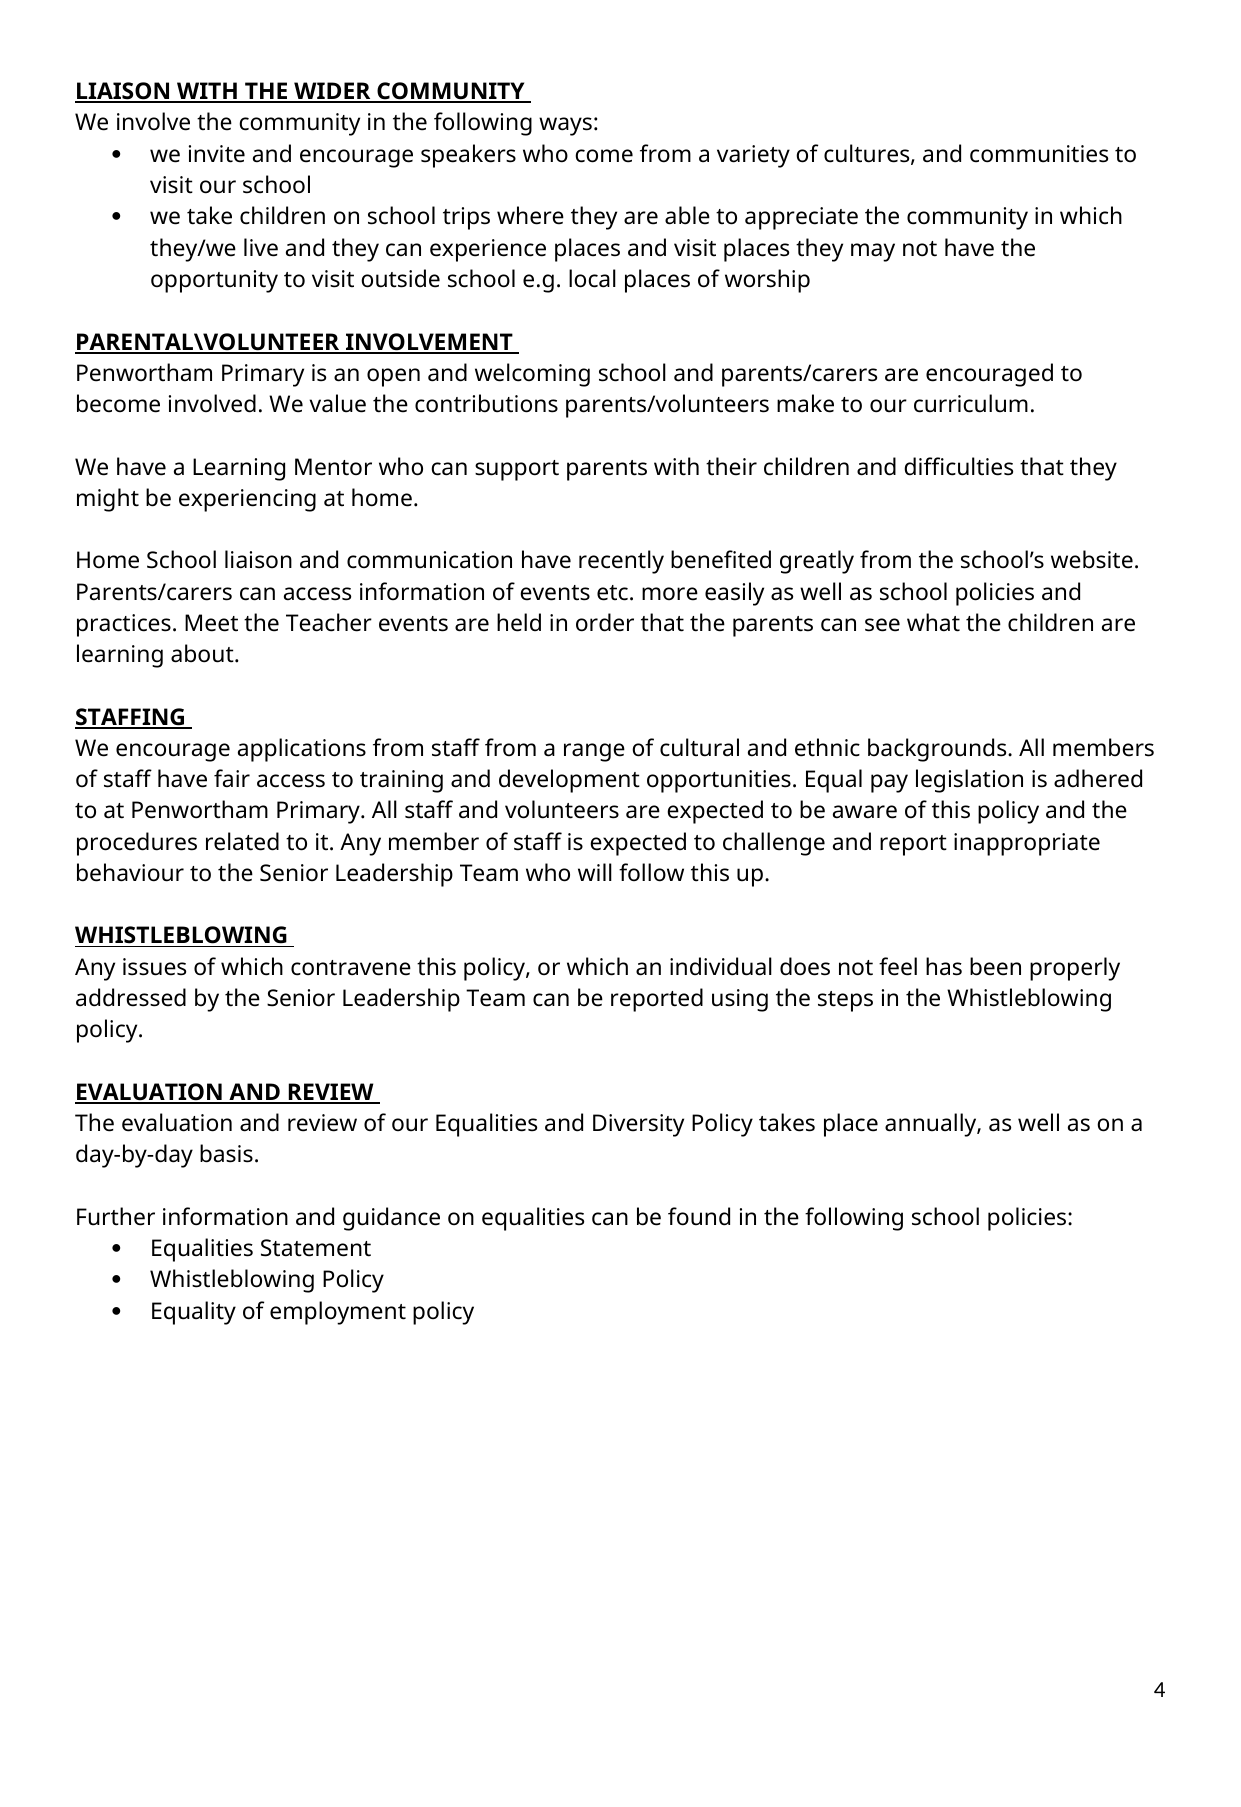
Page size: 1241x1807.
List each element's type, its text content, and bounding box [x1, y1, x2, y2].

text EVALUATION AND REVIEW [75, 1075, 1165, 1107]
list Equalities Statement [112, 1232, 1165, 1263]
text Home School liaison and communication have recently benefited greatly from the school’s website. Parents/carers can access information of events etc. more easily as well as school policies and practices. Meet the Teacher events are held in order that the parents can see what the children are learning about. [75, 544, 1165, 669]
text We have a Learning Mentor who can support parents with their children and difficulties that they might be experiencing at home. [75, 450, 1165, 513]
text We involve the community in the following ways: [75, 106, 1165, 137]
text Any issues of which contravene this policy, or which an individual does not feel has been properly addressed by the Senior Leadership Team can be reported using the steps in the Whistleblowing policy. [75, 950, 1165, 1044]
text WHISTLEBLOWING [75, 919, 1165, 950]
text STAFFING [75, 700, 1165, 732]
list Whistleblowing Policy [112, 1263, 1165, 1294]
list we invite and encourage speakers who come from a variety of cultures, and communities to visit our school [112, 137, 1165, 200]
text The evaluation and review of our Equalities and Diversity Policy takes place annually, as well as on a day-by-day basis. [75, 1107, 1165, 1169]
list we take children on school trips where they are able to appreciate the community in which they/we live and they can experience places and visit places they may not have the opportunity to visit outside school e.g. local places of worship [112, 200, 1165, 294]
text Further information and guidance on equalities can be found in the following school policies: [75, 1200, 1165, 1232]
text PARENTAL\VOLUNTEER INVOLVEMENT [75, 325, 1165, 357]
text Penwortham Primary is an open and welcoming school and parents/carers are encouraged to become involved. We value the contributions parents/volunteers make to our curriculum. [75, 357, 1165, 419]
list Equality of employment policy [112, 1294, 1165, 1326]
text We encourage applications from staff from a range of cultural and ethnic backgrounds. All members of staff have fair access to training and development opportunities. Equal pay legislation is adhered to at Penwortham Primary. All staff and volunteers are expected to be aware of this policy and the procedures related to it. Any member of staff is expected to challenge and report inappropriate behaviour to the Senior Leadership Team who will follow this up. [75, 732, 1165, 888]
text LIAISON WITH THE WIDER COMMUNITY [75, 75, 1165, 106]
